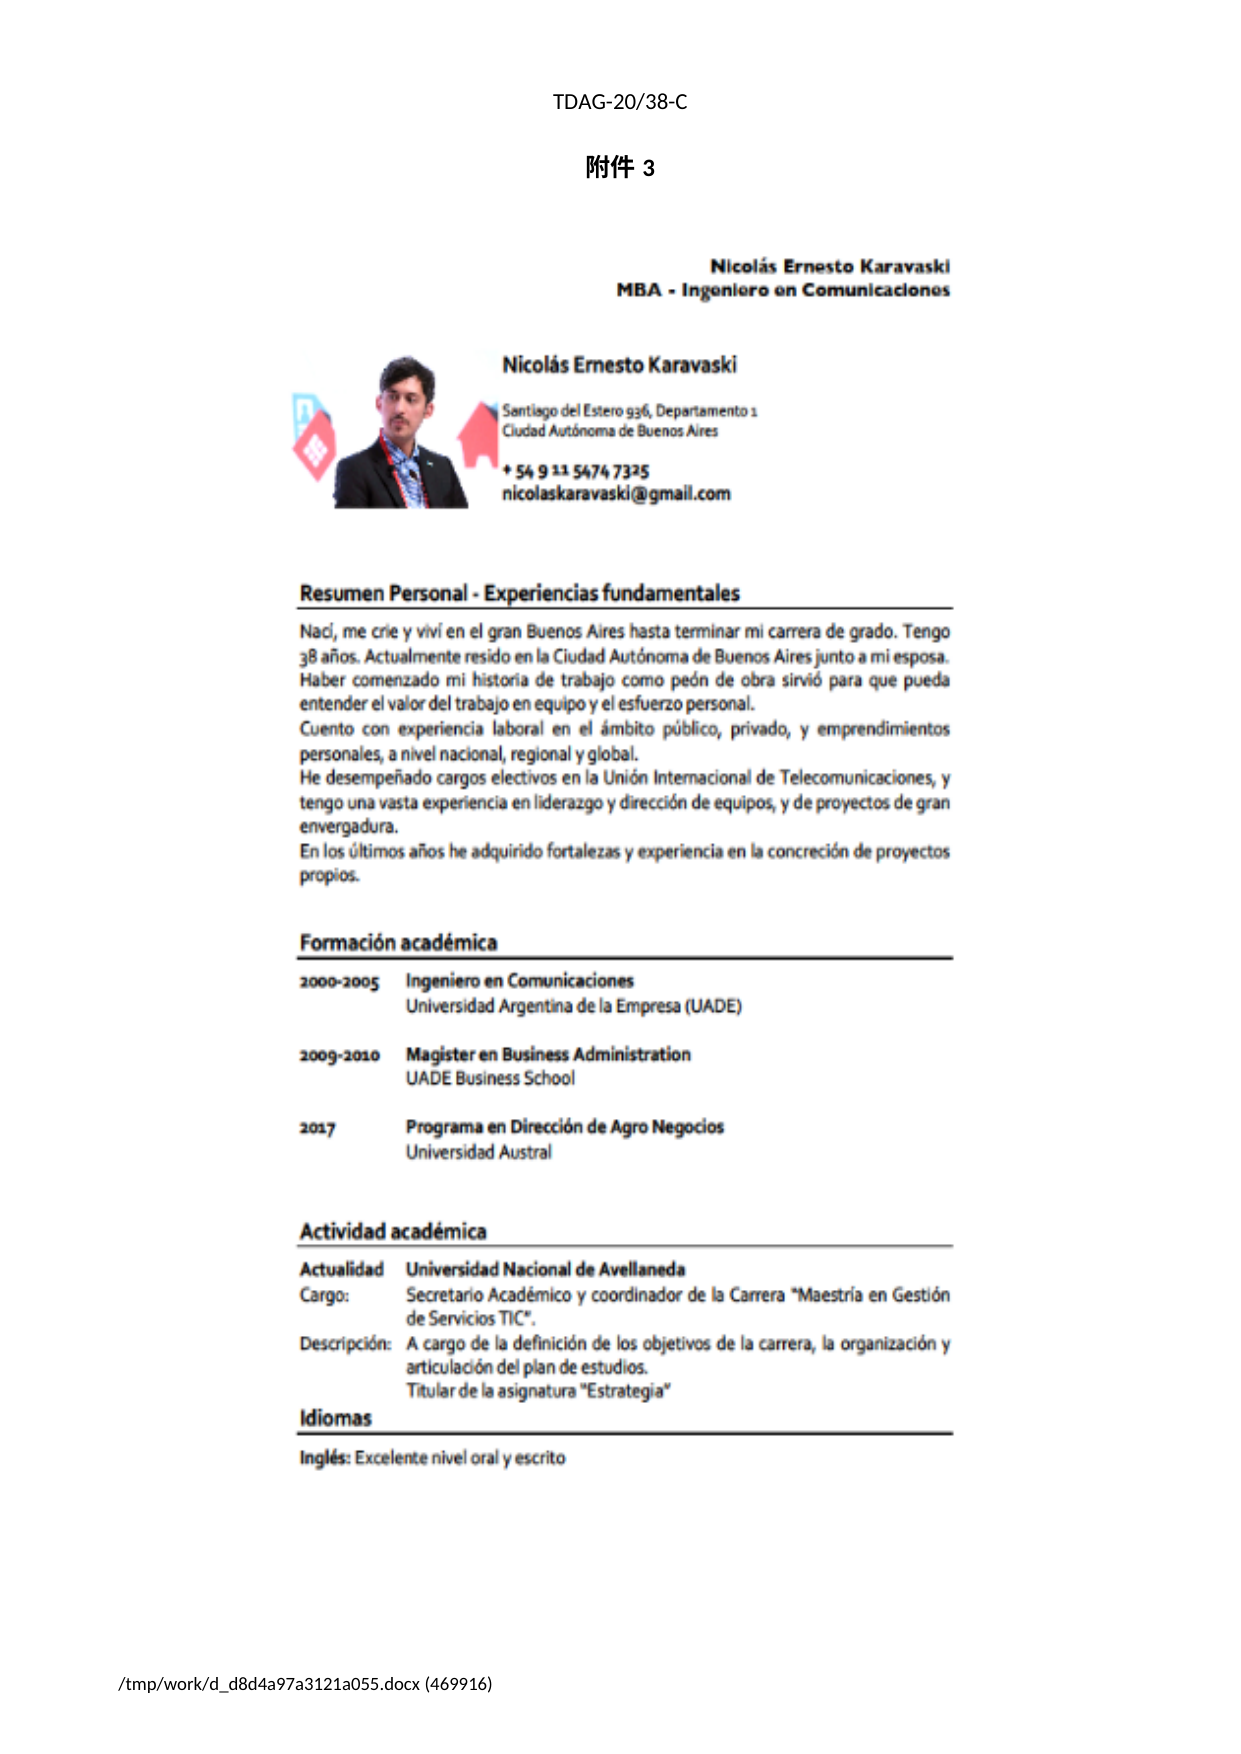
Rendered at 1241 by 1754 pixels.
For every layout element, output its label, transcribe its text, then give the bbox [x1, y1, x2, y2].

text 附件 3 [118, 148, 1122, 184]
